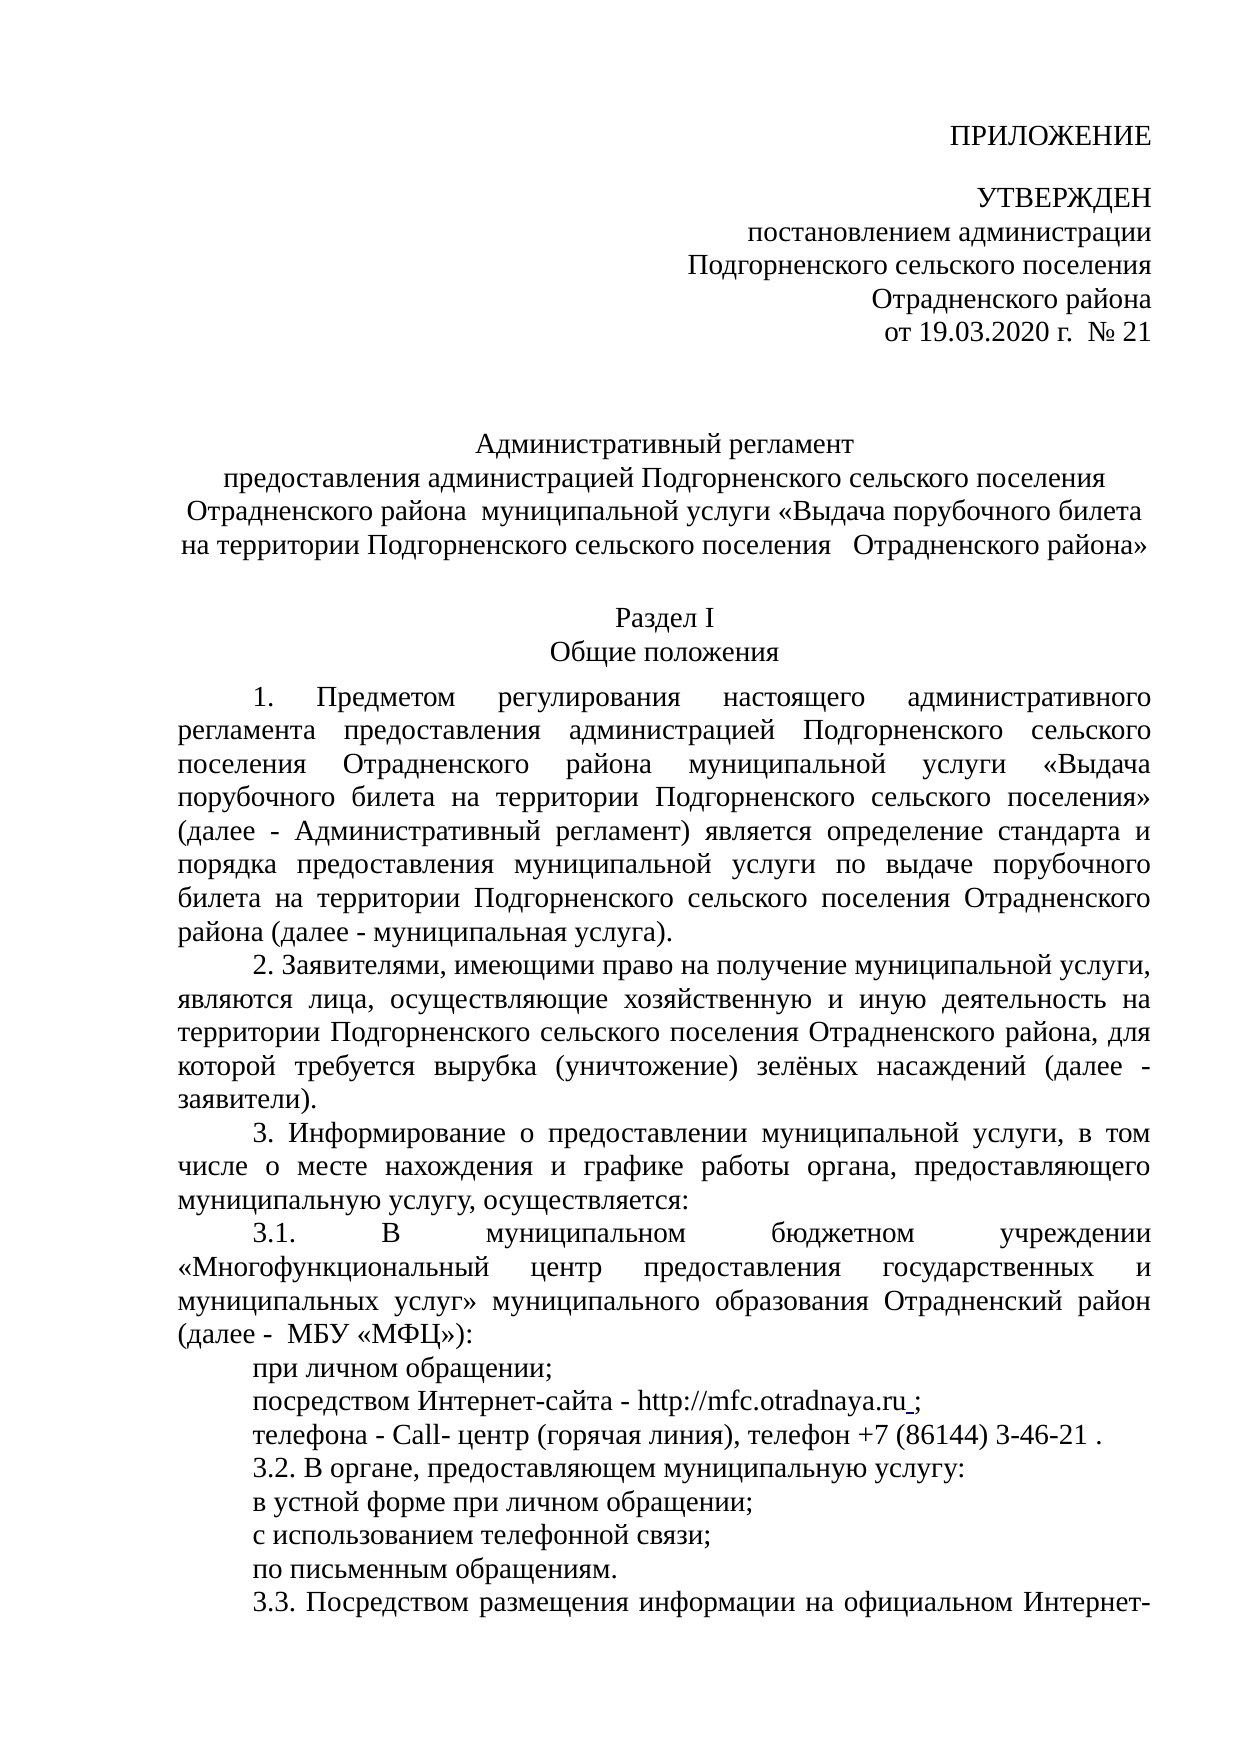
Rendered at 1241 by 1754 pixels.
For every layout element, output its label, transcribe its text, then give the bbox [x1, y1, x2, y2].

text с использованием телефонной связи; [177, 1517, 1152, 1551]
text ПРИЛОЖЕНИЕ [266, 118, 1152, 152]
text Отрадненского района [266, 281, 1152, 314]
text посредством Интернет-сайта - http://mfc.otradnaya.ru ; [177, 1383, 1152, 1417]
text Административный регламент предоставления администрацией Подгорненского сельского поселения Отрадненского района муниципальной услуги «Выдача порубочного билета на территории Подгорненского сельского поселения Отрадненского района» [177, 426, 1152, 589]
text 2. Заявителями, имеющими право на получение муниципальной услуги, являются лица, осуществляющие хозяйственную и иную деятельность на территории Подгорненского сельского поселения Отрадненского района, для которой требуется вырубка (уничтожение) зелёных насаждений (далее - заявители). [177, 947, 1152, 1115]
text Раздел I Общие положения [177, 601, 1152, 668]
text 1. Предметом регулирования настоящего административного регламента предоставления администрацией Подгорненского сельского поселения Отрадненского района муниципальной услуги «Выдача порубочного билета на территории Подгорненского сельского поселения» (далее - Административный регламент) является определение стандарта и порядка предоставления муниципальной услуги по выдаче порубочного билета на территории Подгорненского сельского поселения Отрадненского района (далее - муниципальная услуга). [177, 679, 1152, 947]
text при личном обращении; [177, 1350, 1152, 1383]
text 3.2. В органе, предоставляющем муниципальную услугу: [177, 1450, 1152, 1484]
text УТВЕРЖДЕН [266, 180, 1152, 214]
text 3. Информирование о предоставлении муниципальной услуги, в том числе о месте нахождения и графике работы органа, предоставляющего муниципальную услугу, осуществляется: [177, 1115, 1152, 1216]
text Подгорненского сельского поселения [266, 247, 1152, 281]
text 3.1. В муниципальном бюджетном учреждении «Многофункциональный центр предоставления государственных и муниципальных услуг» муниципального образования Отрадненский район (далее - МБУ «МФЦ»): [177, 1216, 1152, 1350]
text в устной форме при личном обращении; [177, 1484, 1152, 1517]
text постановлением администрации [266, 214, 1152, 247]
text от 19.03.2020 г. № 21 [266, 314, 1152, 348]
text телефона - Call- центр (горячая линия), телефон +7 (86144) 3-46-21 . [177, 1417, 1152, 1450]
text по письменным обращениям. [177, 1551, 1152, 1584]
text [177, 1584, 1152, 1618]
